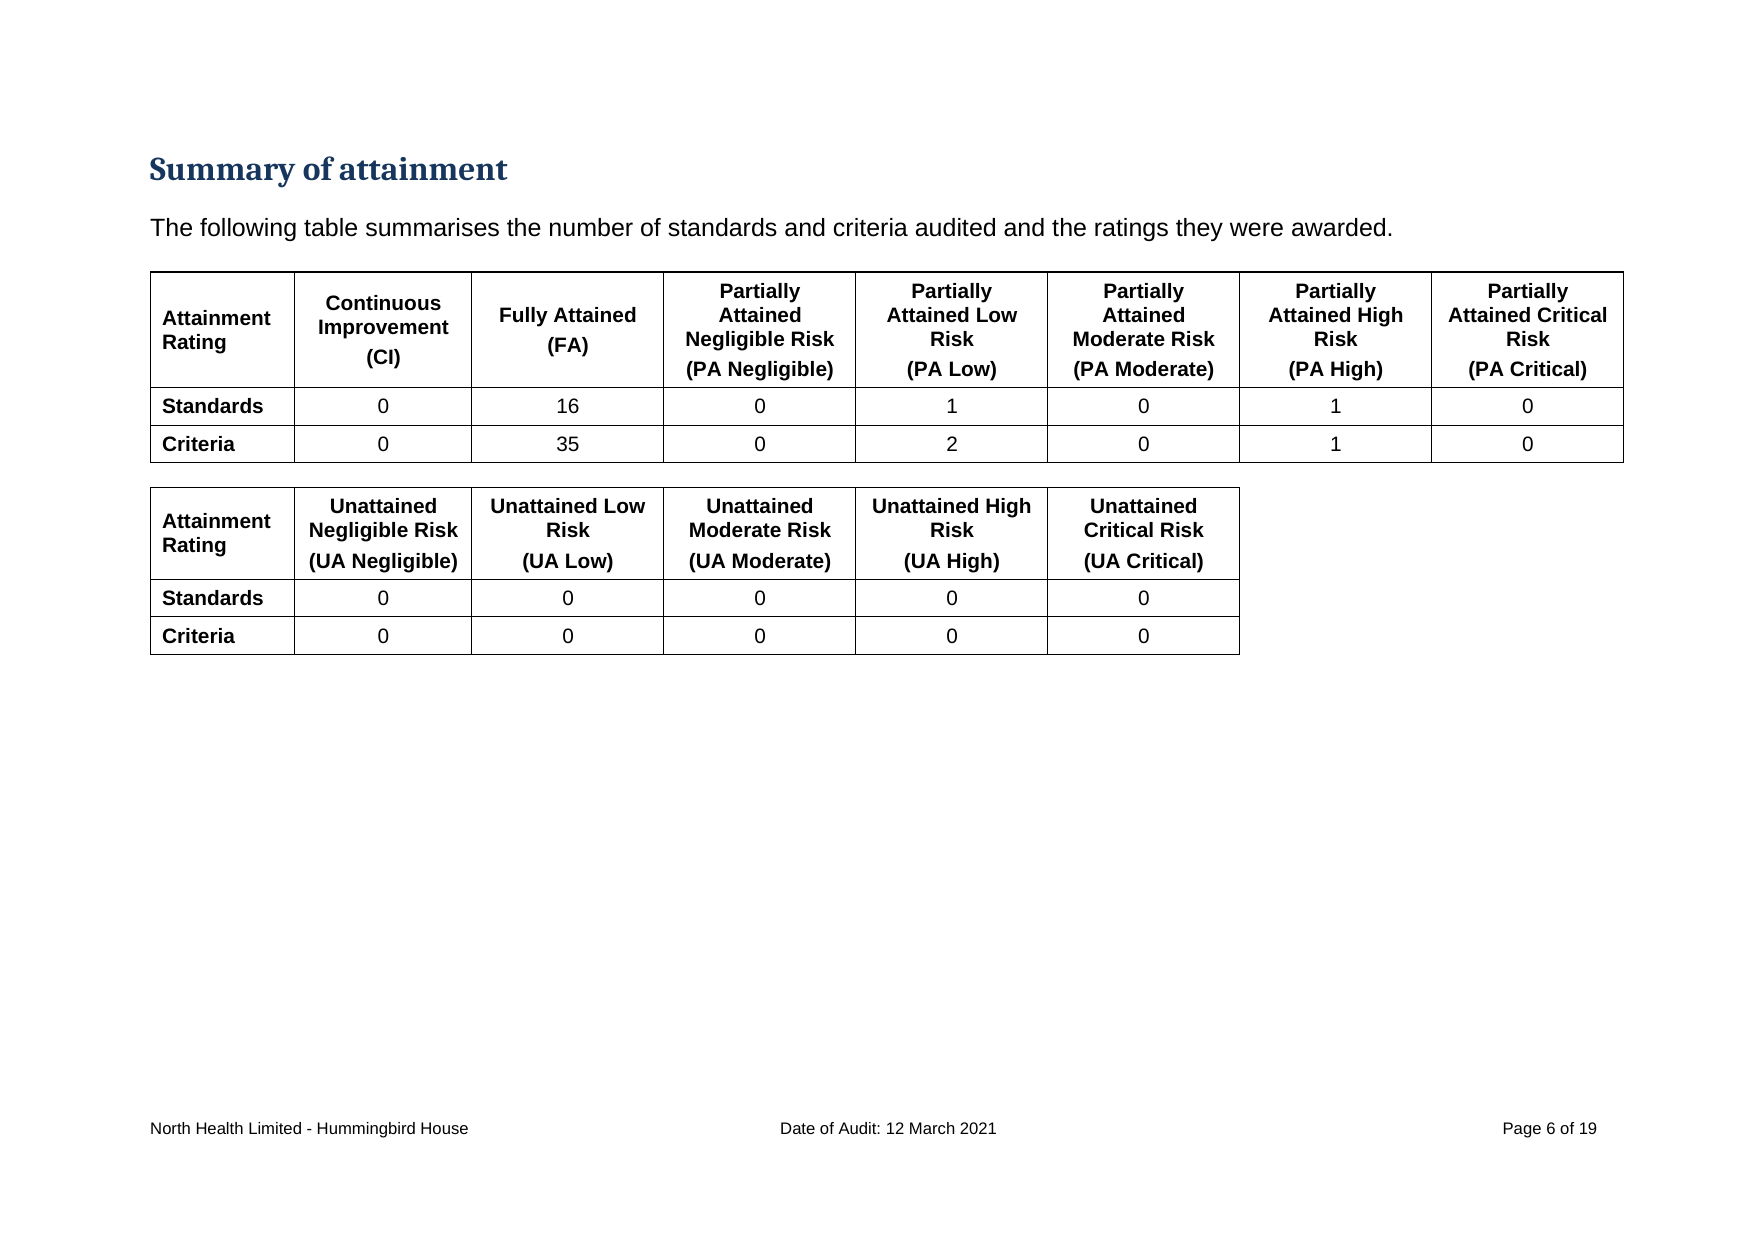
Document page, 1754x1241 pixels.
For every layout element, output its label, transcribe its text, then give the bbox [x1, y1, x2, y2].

table_cell 0 [1432, 388, 1623, 424]
table_header Unattained Critical Risk (UA Critical) [1048, 488, 1239, 579]
table_cell 0 [295, 426, 471, 462]
table_cell 1 [1240, 426, 1431, 462]
table_cell Criteria [151, 426, 294, 462]
table_cell 0 [1048, 388, 1239, 424]
table_header Partially Attained Negligible Risk (PA Negligible) [664, 273, 855, 387]
text The following table summarises the number of standards and criteria audited and the ratings they were awarded. [150, 213, 1604, 242]
table_header Fully Attained (FA) [472, 273, 663, 387]
table_cell 0 [472, 617, 663, 654]
table_header Attainment Rating [151, 488, 294, 579]
table_cell 35 [472, 426, 663, 462]
table_header Unattained Moderate Risk (UA Moderate) [664, 488, 855, 579]
table_header Partially Attained Moderate Risk (PA Moderate) [1048, 273, 1239, 387]
table_cell 0 [664, 426, 855, 462]
table_cell 0 [295, 388, 471, 424]
table_cell 0 [856, 580, 1047, 616]
table_cell Criteria [151, 617, 294, 654]
subtitle Summary of attainment [150, 150, 1604, 188]
table_cell 0 [1048, 617, 1239, 654]
table_cell Standards [151, 580, 294, 616]
table_cell 0 [1048, 426, 1239, 462]
table_header Partially Attained Low Risk (PA Low) [856, 273, 1047, 387]
table_header Partially Attained Critical Risk (PA Critical) [1432, 273, 1623, 387]
table_cell 0 [472, 580, 663, 616]
table_header Attainment Rating [151, 273, 294, 387]
table_cell 16 [472, 388, 663, 424]
table_cell 0 [856, 617, 1047, 654]
table_cell 2 [856, 426, 1047, 462]
table_cell 0 [664, 388, 855, 424]
table_header Continuous Improvement (CI) [295, 273, 471, 387]
table_header Unattained Low Risk (UA Low) [472, 488, 663, 579]
table_cell 1 [1240, 388, 1431, 424]
table_cell 0 [295, 580, 471, 616]
table_cell 0 [664, 580, 855, 616]
table_cell Standards [151, 388, 294, 424]
table_cell 0 [1432, 426, 1623, 462]
table_header Unattained High Risk (UA High) [856, 488, 1047, 579]
table_cell 0 [295, 617, 471, 654]
table_header Partially Attained High Risk (PA High) [1240, 273, 1431, 387]
table_header Unattained Negligible Risk (UA Negligible) [295, 488, 471, 579]
table_cell 0 [1048, 580, 1239, 616]
table_cell 0 [664, 617, 855, 654]
table_cell 1 [856, 388, 1047, 424]
